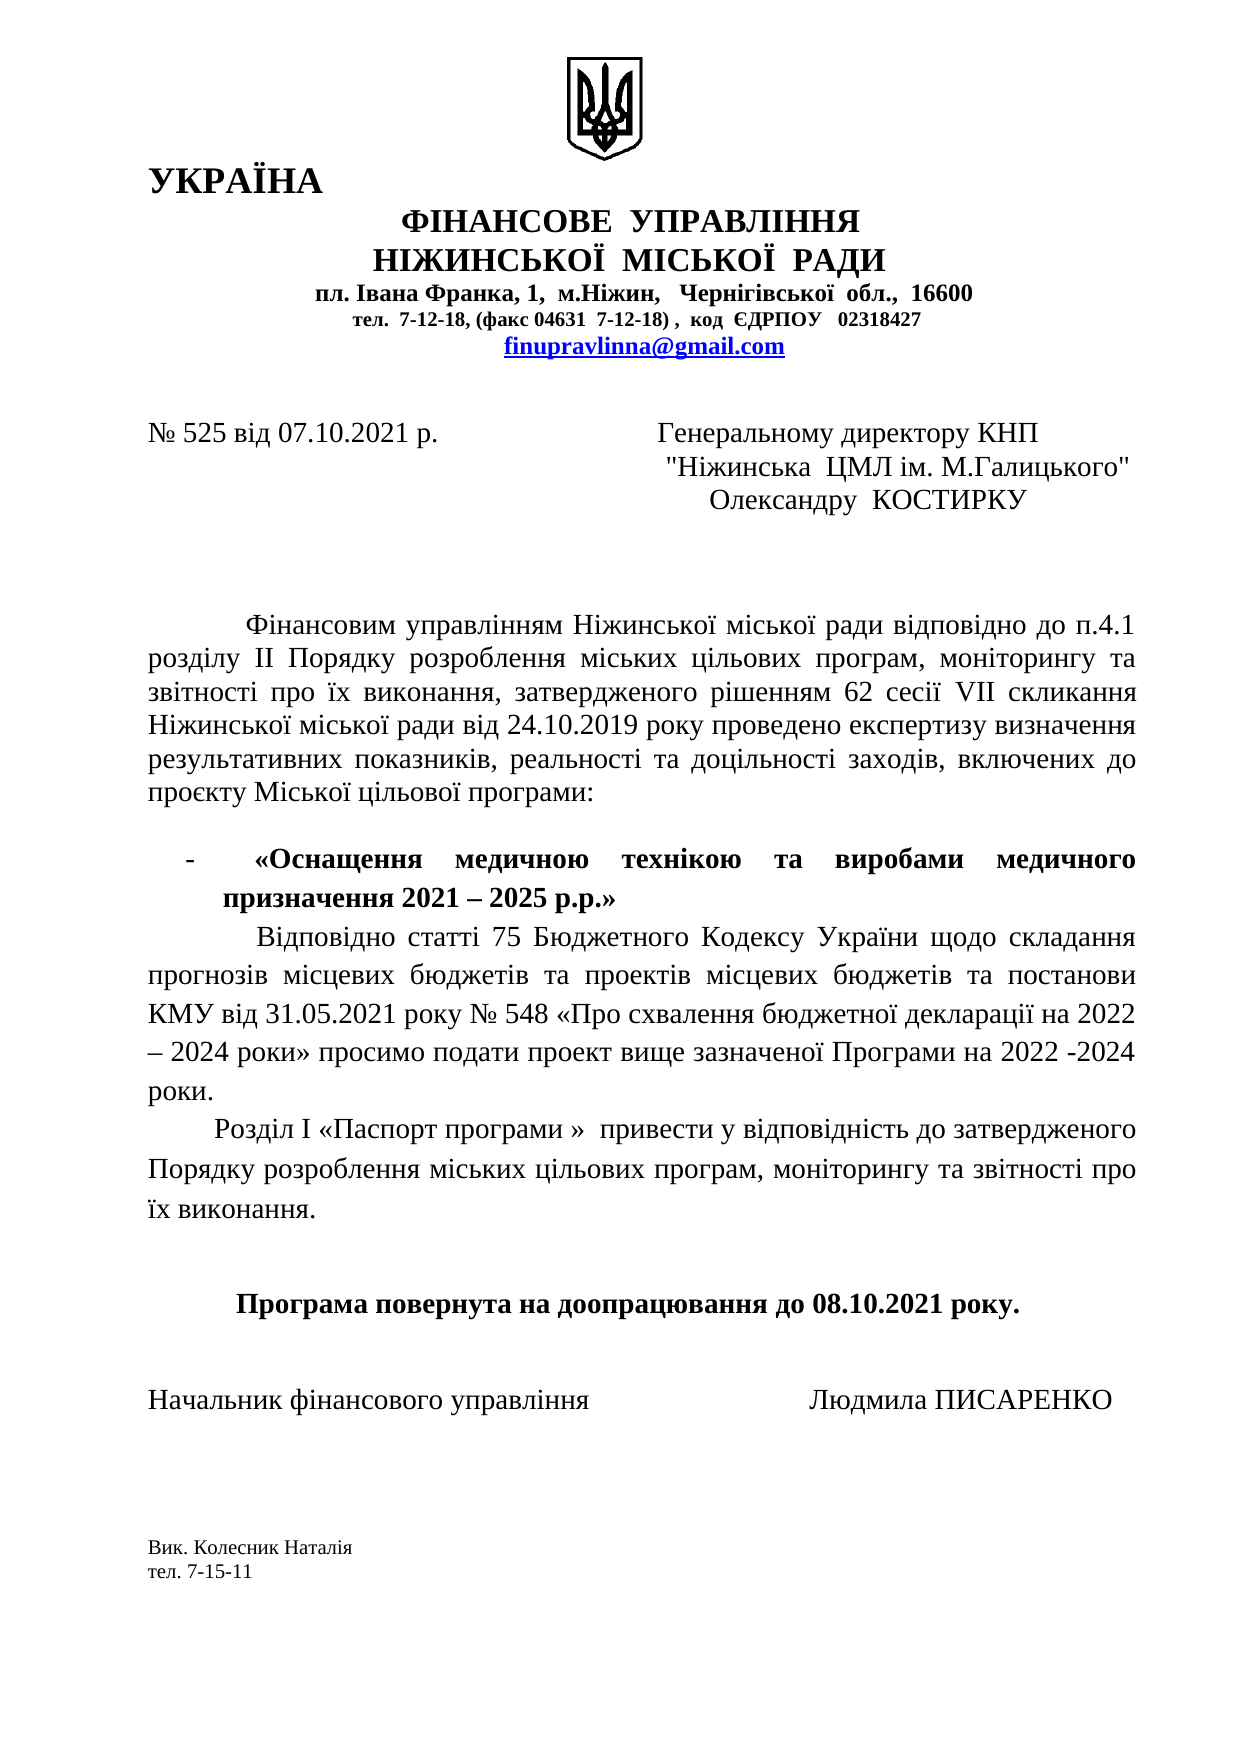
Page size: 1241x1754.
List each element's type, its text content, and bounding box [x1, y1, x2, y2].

list Відповідно статті 75 Бюджетного Кодексу України щодо складання прогнозів місцевих бюджетів та проектів місцевих бюджетів та постанови КМУ від 31.05.2021 року № 548 «Про схвалення бюджетної декларації на 2022 – 2024 роки» просимо подати проект вище зазначеної Програми на 2022 -2024 роки. [148, 919, 1137, 1106]
text Програма повернута на доопрацювання до 08.10.2021 року. [148, 1286, 1137, 1319]
text Начальник фінансового управління Людмила ПИСАРЕНКО [148, 1382, 1137, 1415]
picture [567, 57, 643, 161]
text тел. 7-12-18, (факс 04631 7-12-18) , код ЄДРПОУ 02318427 [2, 307, 1137, 331]
text УКРАЇНА [148, 158, 1137, 202]
text "Ніжинська ЦМЛ ім. М.Галицького" [148, 449, 1137, 482]
text № 525 від 07.10.2021 р. Генеральному директору КНП [148, 415, 1137, 449]
text Фінансовим управлінням Ніжинської міської ради відповідно до п.4.1 розділу ІІ Порядку розроблення міських цільових програм, моніторингу та звітності про їх виконання, затвердженого рішенням 62 сесії VII скликання Ніжинської міської ради від 24.10.2019 року проведено експертизу визначення результативних показників, реальності та доцільності заходів, включених до проєкту Міської цільової програми: [148, 607, 1137, 808]
text тел. 7-15-11 [148, 1559, 1137, 1583]
text ФІНАНСОВЕ УПРАВЛІННЯ [148, 202, 1137, 240]
text НІЖИНСЬКОЇ МІСЬКОЇ РАДИ [148, 240, 1137, 278]
list Розділ І «Паспорт програми » привести у відповідність до затвердженого Порядку розроблення міських цільових програм, моніторингу та звітності про їх виконання. [148, 1111, 1137, 1224]
text finupravlinna@gmail.com [148, 331, 1137, 360]
list «Оснащення медичною технікою та виробами медичного призначення 2021 – 2025 р.р.» [185, 842, 1137, 914]
text Вик. Колесник Наталія [148, 1535, 1137, 1559]
text Олександру КОСТИРКУ [148, 482, 1137, 516]
text пл. Івана Франка, 1, м.Ніжин, Чернігівської обл., 16600 [2, 278, 1137, 307]
